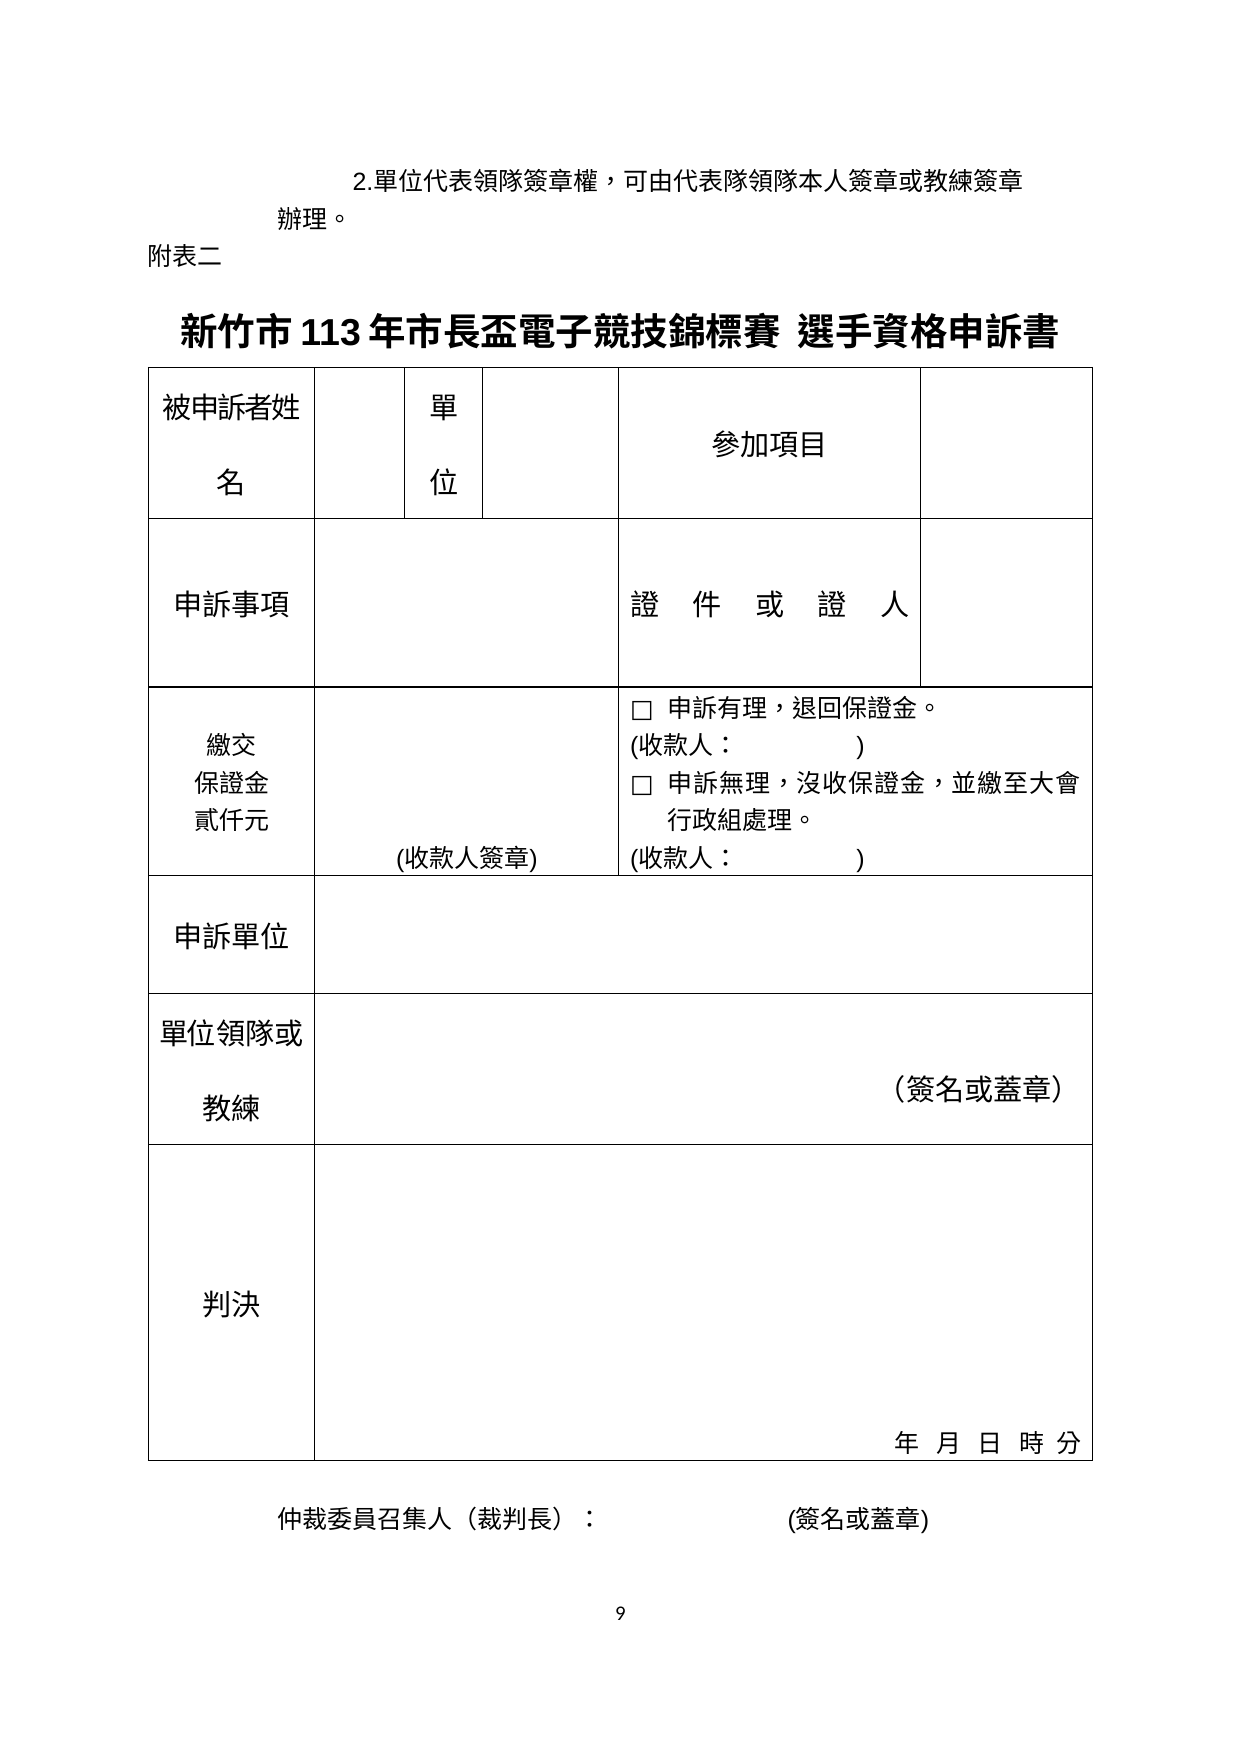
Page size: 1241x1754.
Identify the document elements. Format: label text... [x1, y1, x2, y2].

table_header 參加項目 [619, 368, 920, 518]
table_cell （簽名或蓋章） [315, 994, 1092, 1144]
table_header 被申訴者姓名 [149, 368, 314, 518]
table_cell [315, 519, 618, 686]
table_cell 申訴有理，退回保證金。 (收款人： ) 申訴無理，沒收保證金，並繳至大會行政組處理。 (收款人： ) [619, 688, 1092, 875]
table_header 單位 [405, 368, 482, 518]
table_cell 申訴單位 [149, 876, 314, 993]
table_cell 單位領隊或教練 [149, 994, 314, 1144]
table_cell 年 月 日 時 分 [315, 1145, 1092, 1460]
text 2.單位代表領隊簽章權，可由代表隊領隊本人簽章或教練簽章辦理。 [277, 161, 1034, 236]
text 仲裁委員召集人（裁判長）： (簽名或蓋章) [277, 1499, 1063, 1536]
table_header [483, 368, 618, 518]
text 附表二 [148, 236, 1092, 274]
table_header [315, 368, 404, 518]
text 新竹市113年市長盃電子競技錦標賽 選手資格申訴書 [148, 292, 1092, 367]
table_cell 判決 [149, 1145, 314, 1460]
table_cell 申訴事項 [149, 519, 314, 686]
table_cell [921, 519, 1092, 686]
table_header [921, 368, 1092, 518]
table_cell [315, 876, 1092, 993]
table_cell (收款人簽章) [315, 688, 618, 875]
table_cell 繳交 保證金 貳仟元 [149, 688, 314, 875]
table_cell 證件或證人 [619, 519, 920, 686]
